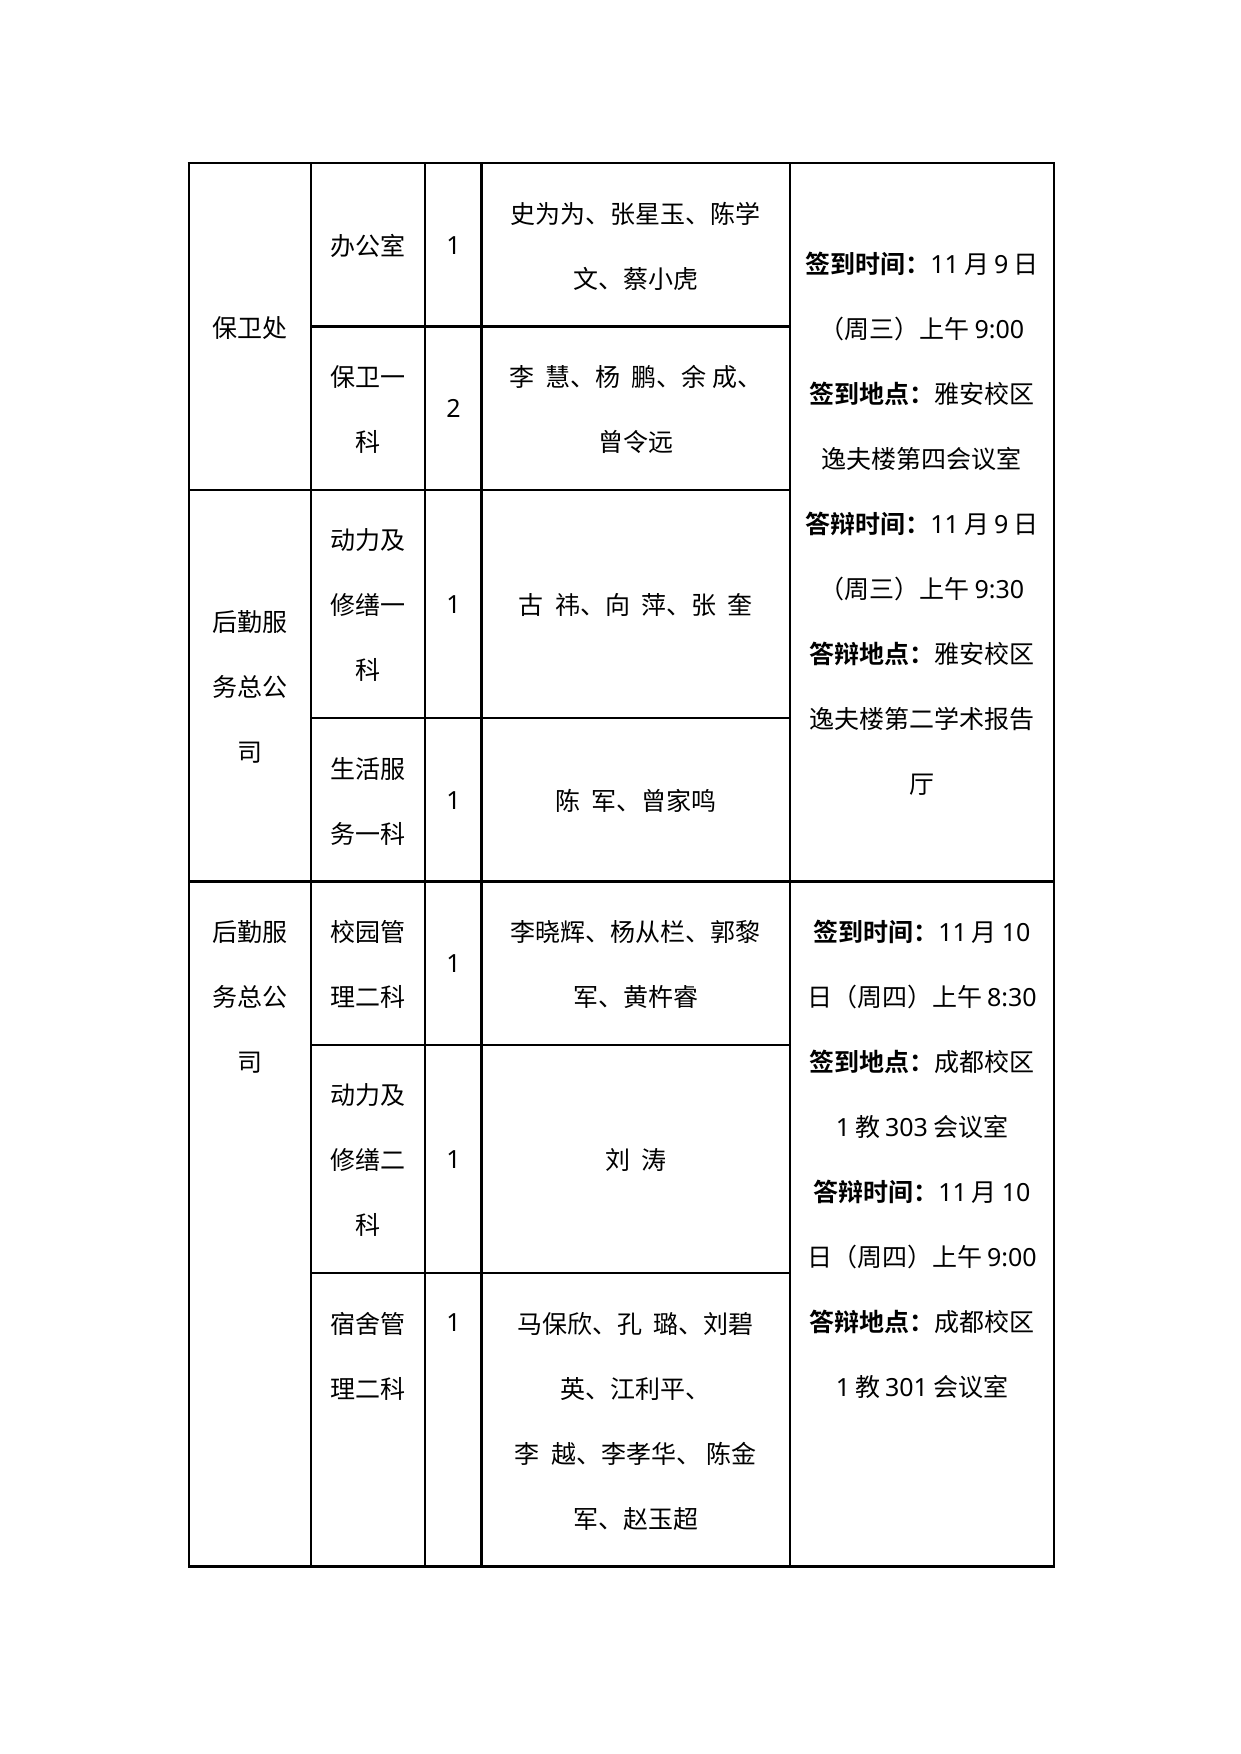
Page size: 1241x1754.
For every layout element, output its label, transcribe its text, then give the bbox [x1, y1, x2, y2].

table_cell 史为为、张星玉、陈学文、蔡小虎 [483, 164, 789, 325]
table_cell 李 慧、杨 鹏、余 成、曾令远 [483, 328, 789, 489]
table_cell 1 [426, 883, 480, 1044]
table_cell 宿舍管理二科 [312, 1274, 424, 1565]
table_cell 古 祎、向 萍、张 奎 [483, 491, 789, 717]
table_cell 签到时间：11月9日（周三）上午9:00 签到地点：雅安校区逸夫楼第四会议室 答辩时间：11月9日（周三）上午9:30 答辩地点：雅安校区逸夫楼第二学术报告厅 [791, 164, 1053, 880]
table_cell 李晓辉、杨从栏、郭黎军、黄杵睿 [483, 883, 789, 1044]
table_cell 保卫处 [190, 164, 310, 489]
table_cell 生活服务一科 [312, 719, 424, 880]
table_cell 签到时间：11月10日（周四）上午8:30 签到地点：成都校区1教303会议室 答辩时间：11月10日（周四）上午9:00 答辩地点：成都校区1教301会议室 [791, 883, 1053, 1565]
table_cell 1 [426, 1274, 480, 1565]
table_cell 1 [426, 164, 480, 325]
table_cell 保卫一科 [312, 328, 424, 489]
table_cell 刘 涛 [483, 1046, 789, 1272]
table_cell 后勤服务总公司 [190, 491, 310, 880]
table_cell 陈 军、曾家鸣 [483, 719, 789, 880]
table_cell 校园管理二科 [312, 883, 424, 1044]
table_cell 后勤服务总公司 [190, 883, 310, 1565]
table_cell 1 [426, 719, 480, 880]
table_cell 2 [426, 328, 480, 489]
table_cell 动力及修缮一科 [312, 491, 424, 717]
table_cell 1 [426, 1046, 480, 1272]
table_cell 动力及修缮二科 [312, 1046, 424, 1272]
table_cell 办公室 [312, 164, 424, 325]
table_cell 1 [426, 491, 480, 717]
table_cell 马保欣、孔 璐、刘碧英、江利平、 李 越、李孝华、 陈金军、赵玉超 [483, 1274, 789, 1565]
